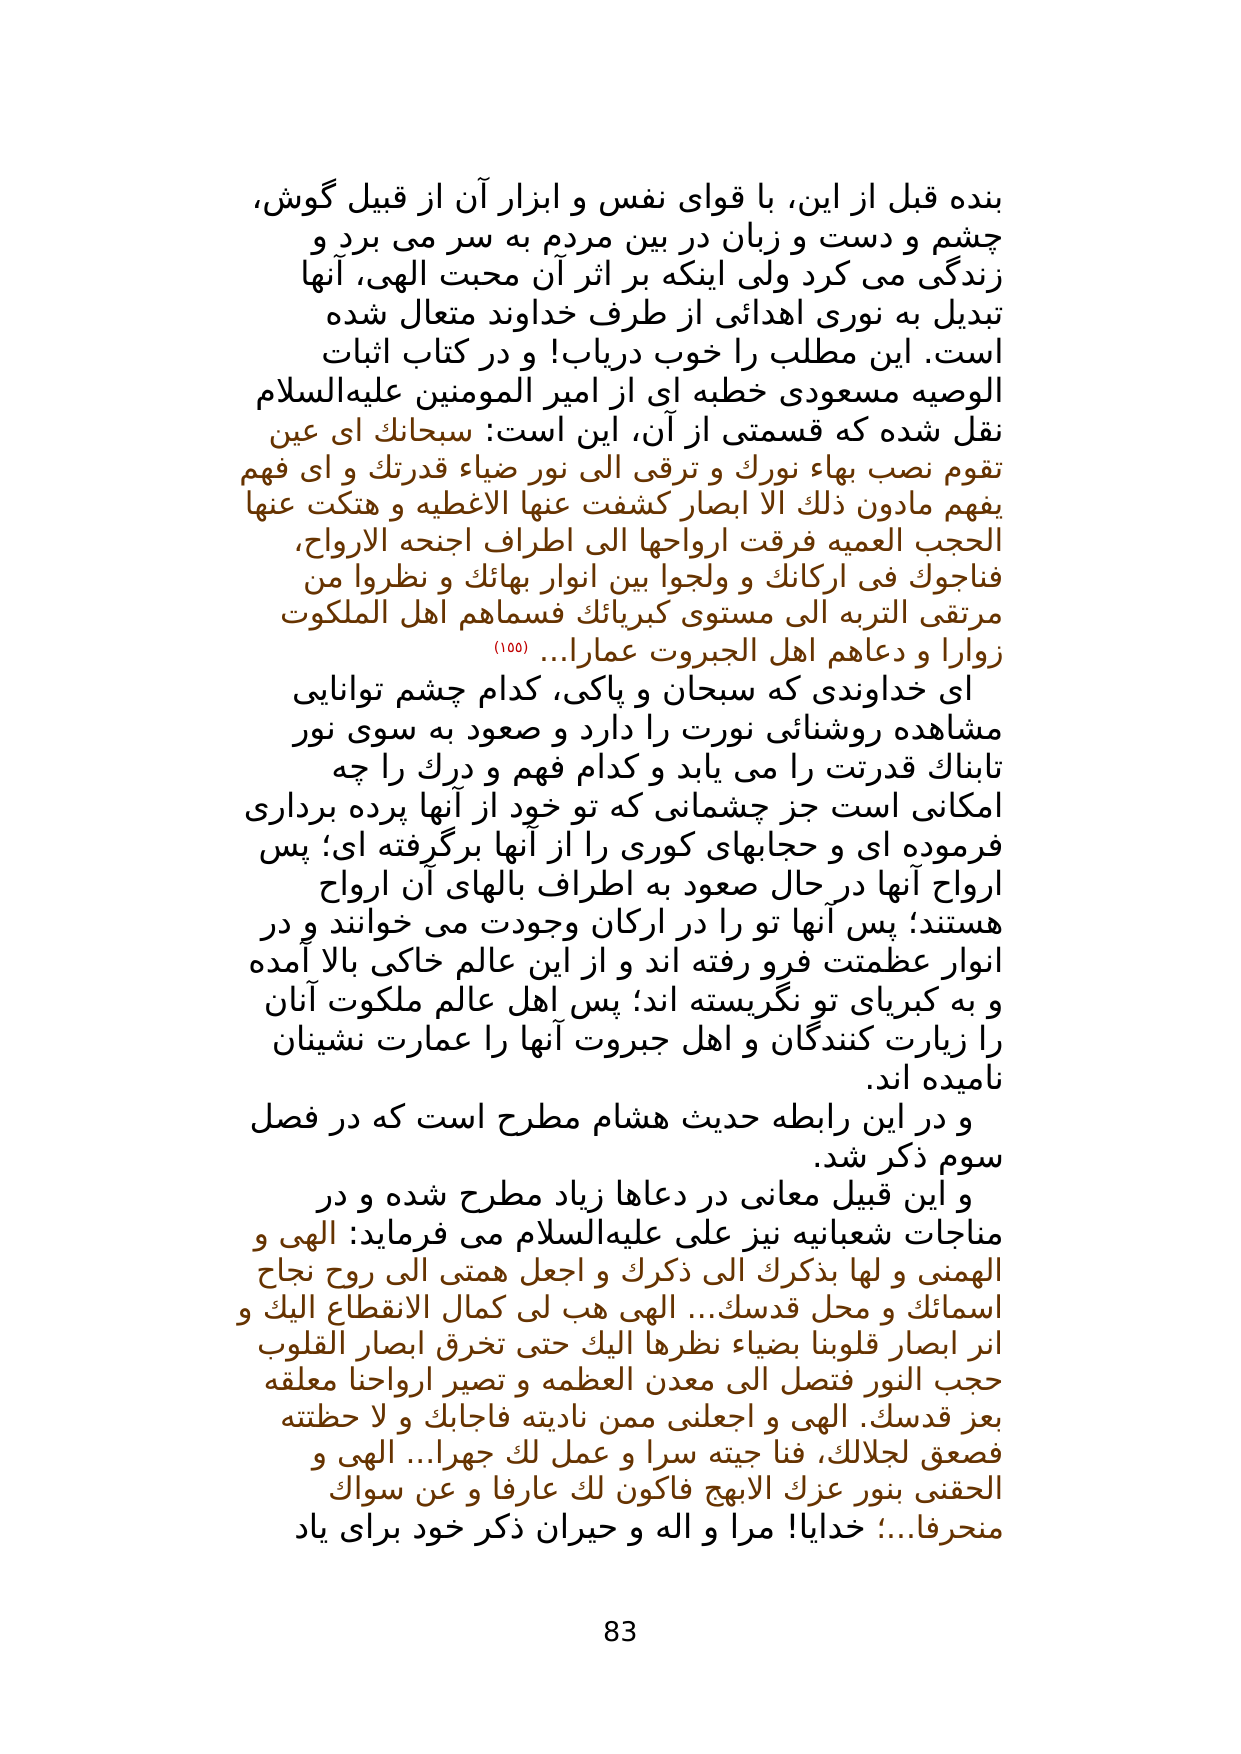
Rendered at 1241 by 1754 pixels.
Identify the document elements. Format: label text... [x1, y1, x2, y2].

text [236, 1175, 1004, 1546]
text و در این رابطه حدیث هشام مطرح است كه در فصل سوم ذكر شد. [236, 1097, 1004, 1175]
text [236, 177, 1004, 670]
text اى خداوندى كه سبحان و پاكى، كدام چشم توانایى مشاهده روشنائى نورت را دارد و صعود به سوى نور تابناك قدرتت را مى یابد و كدام فهم و درك را چه امكانى است جز چشمانى كه تو خود از آنها پرده بردارى فرموده اى و حجابهاى كورى را از آنها برگرفته اى؛ پس ارواح آنها در حال صعود به اطراف بالهاى آن ارواح هستند؛ پس آنها تو را در اركان وجودت مى خوانند و در انوار عظمتت فرو رفته اند و از این عالم خاكى بالا آمده و به كبریاى تو نگریسته اند؛ پس اهل عالم ملكوت آنان را زیارت كنندگان و اهل جبروت آنها را عمارت نشینان نامیده اند. [236, 670, 1004, 1097]
